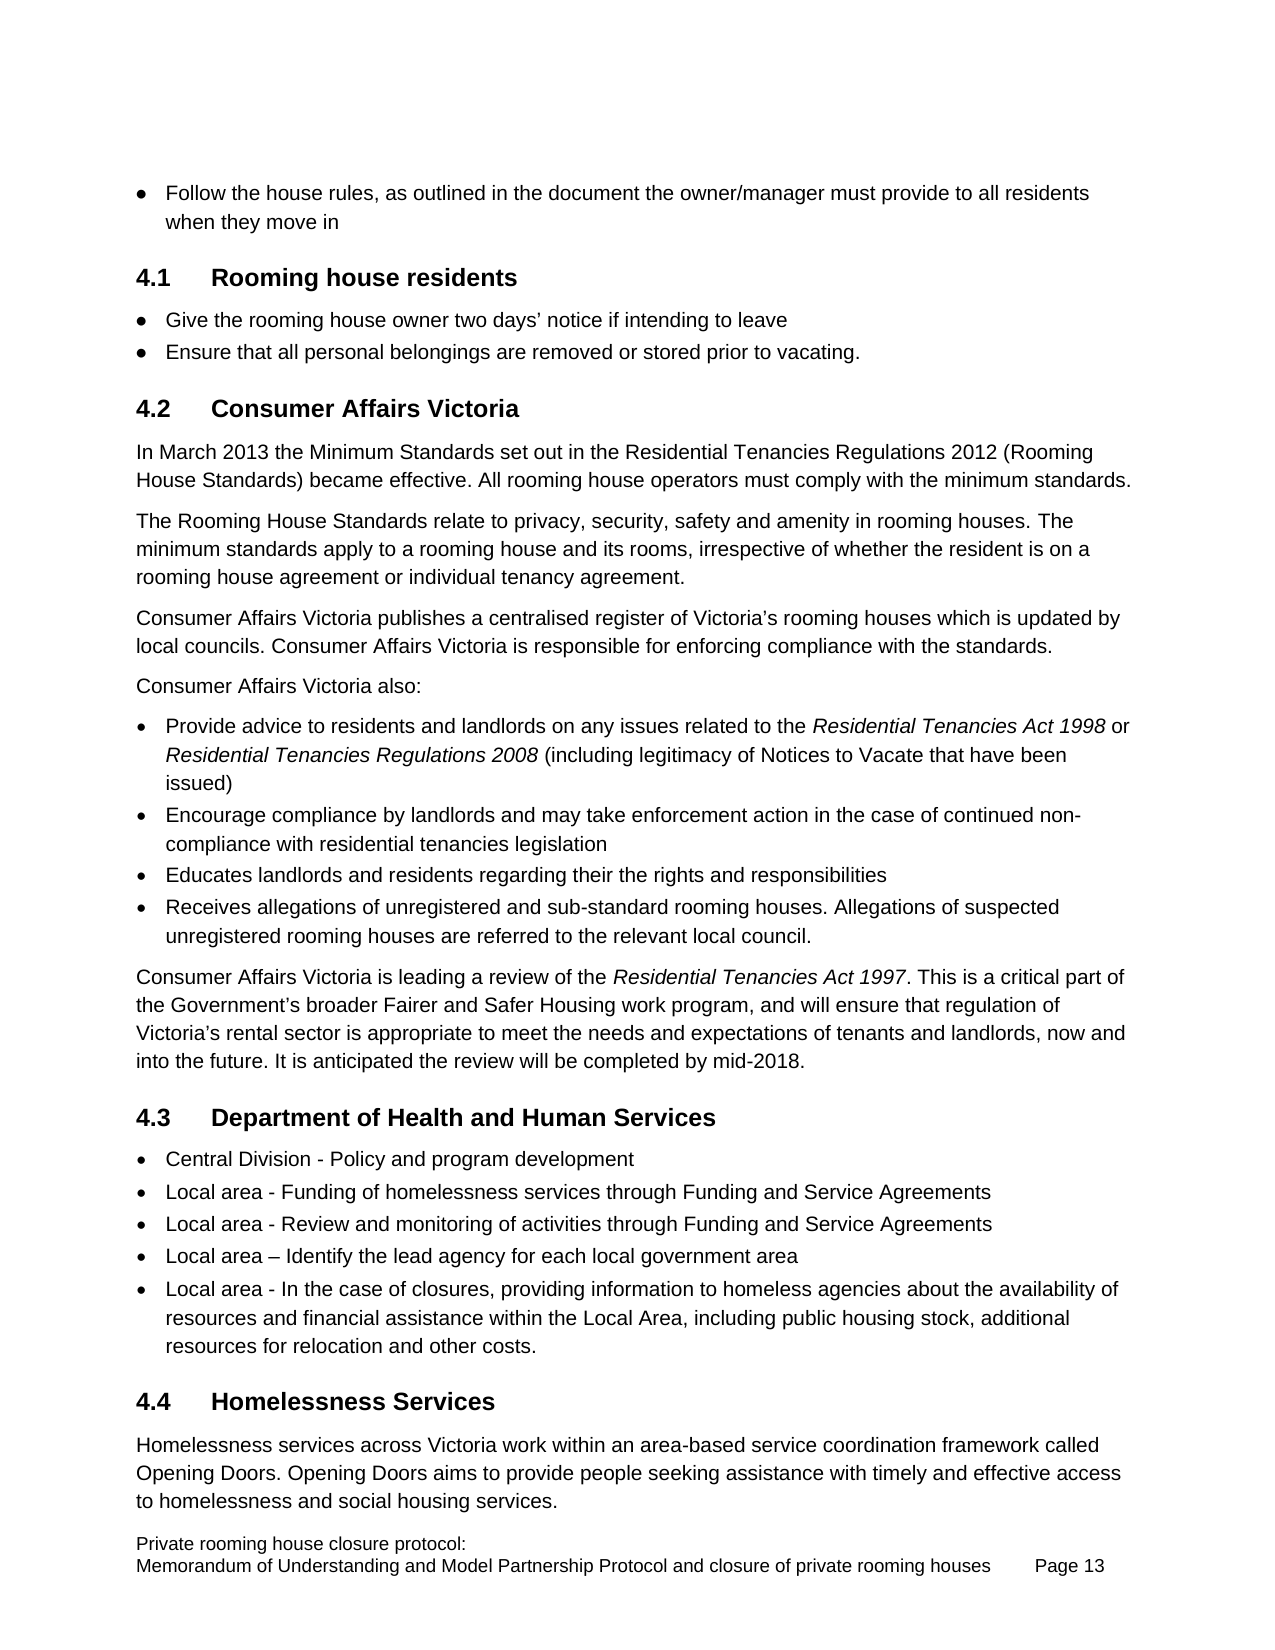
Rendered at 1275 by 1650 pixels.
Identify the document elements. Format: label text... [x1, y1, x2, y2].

subtitle 4.2 Consumer Affairs Victoria [136, 394, 1139, 423]
text Local area - Review and monitoring of activities through Funding and Service Agreements [136, 1208, 1139, 1237]
subtitle 4.1 Rooming house residents [136, 263, 1139, 292]
text Consumer Affairs Victoria is leading a review of the Residential Tenancies Act 1997. This is a critical part of the Government’s broader Fairer and Safer Housing work program, and will ensure that regulation of Victoria’s rental sector is appropriate to meet the needs and expectations of tenants and landlords, now and into the future. It is anticipated the review will be completed by mid-2018. [136, 961, 1139, 1073]
text Receives allegations of unregistered and sub-standard rooming houses. Allegations of suspected unregistered rooming houses are referred to the relevant local council. [136, 892, 1139, 948]
text Follow the house rules, as outlined in the document the owner/manager must provide to all residents when they move in [136, 177, 1139, 233]
text The Rooming House Standards relate to privacy, security, safety and amenity in rooming houses. The minimum standards apply to a rooming house and its rooms, irrespective of whether the resident is on a rooming house agreement or individual tenancy agreement. [136, 504, 1139, 589]
text Local area - Funding of homelessness services through Funding and Service Agreements [136, 1176, 1139, 1204]
subtitle 4.4 Homelessness Services [136, 1387, 1139, 1416]
text Educates landlords and residents regarding their the rights and responsibilities [136, 859, 1139, 888]
text Encourage compliance by landlords and may take enforcement action in the case of continued non-compliance with residential tenancies legislation [136, 799, 1139, 855]
text Local area - In the case of closures, providing information to homeless agencies about the availability of resources and financial assistance within the Local Area, including public housing stock, additional resources for relocation and other costs. [136, 1273, 1139, 1357]
text Local area – Identify the lead agency for each local government area [136, 1241, 1139, 1269]
text Provide advice to residents and landlords on any issues related to the Residential Tenancies Act 1998 or Residential Tenancies Regulations 2008 (including legitimacy of Notices to Vacate that have been issued) [136, 711, 1139, 795]
text Ensure that all personal belongings are removed or stored prior to vacating. [136, 337, 1139, 365]
text Consumer Affairs Victoria also: [136, 670, 1139, 698]
text Homelessness services across Victoria work within an area-based service coordination framework called Opening Doors. Opening Doors aims to provide people seeking assistance with timely and effective access to homelessness and social housing services. [136, 1428, 1139, 1513]
text Give the rooming house owner two days’ notice if intending to leave [136, 304, 1139, 332]
text Central Division - Policy and program development [136, 1144, 1139, 1172]
text In March 2013 the Minimum Standards set out in the Residential Tenancies Regulations 2012 (Rooming House Standards) became effective. All rooming house operators must comply with the minimum standards. [136, 436, 1139, 492]
subtitle 4.3 Department of Health and Human Services [136, 1102, 1139, 1131]
text Consumer Affairs Victoria publishes a centralised register of Victoria’s rooming houses which is updated by local councils. Consumer Affairs Victoria is responsible for enforcing compliance with the standards. [136, 601, 1139, 657]
